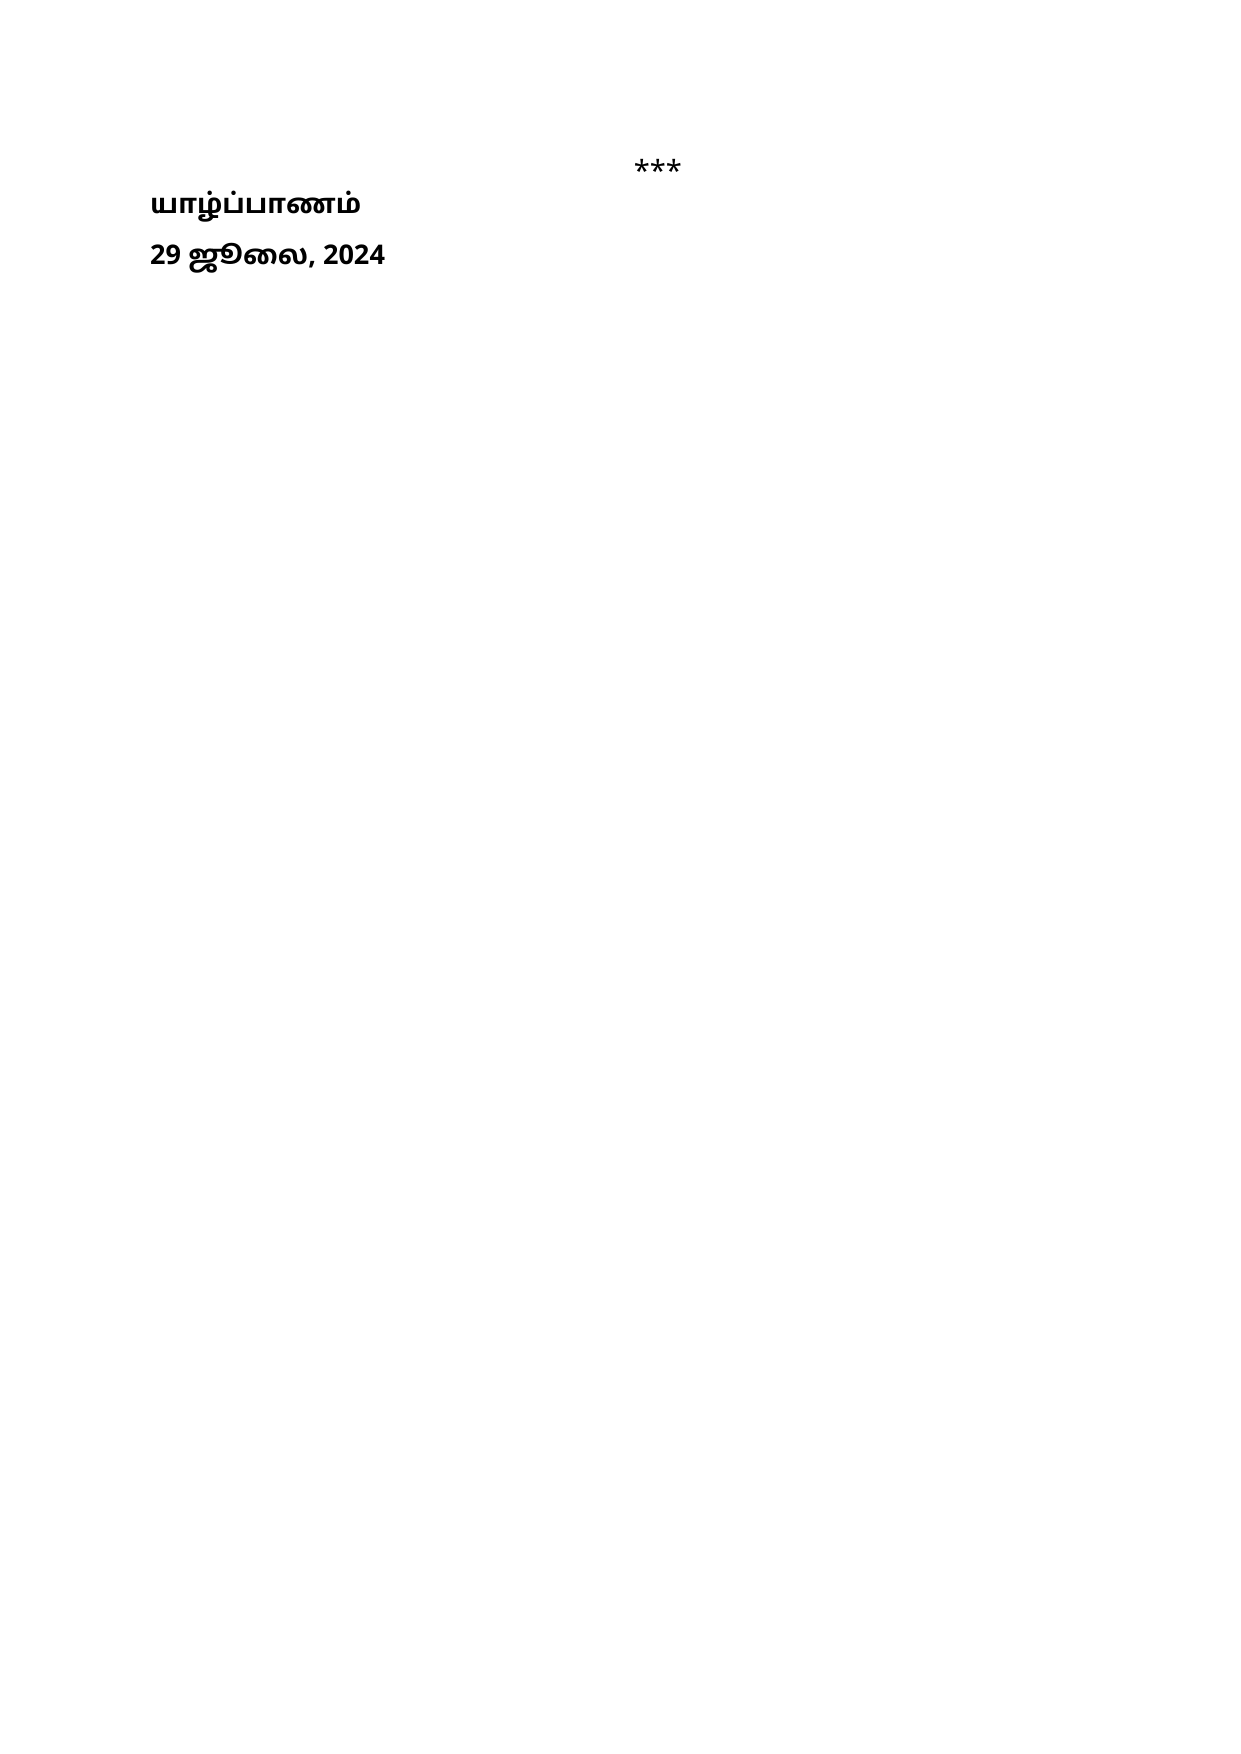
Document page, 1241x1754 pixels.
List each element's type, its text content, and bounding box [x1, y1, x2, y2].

text 29 ஜூலை, 2024 [150, 235, 1090, 274]
text யாழ்ப்பாணம் [150, 190, 1090, 223]
text *** [150, 150, 1090, 190]
